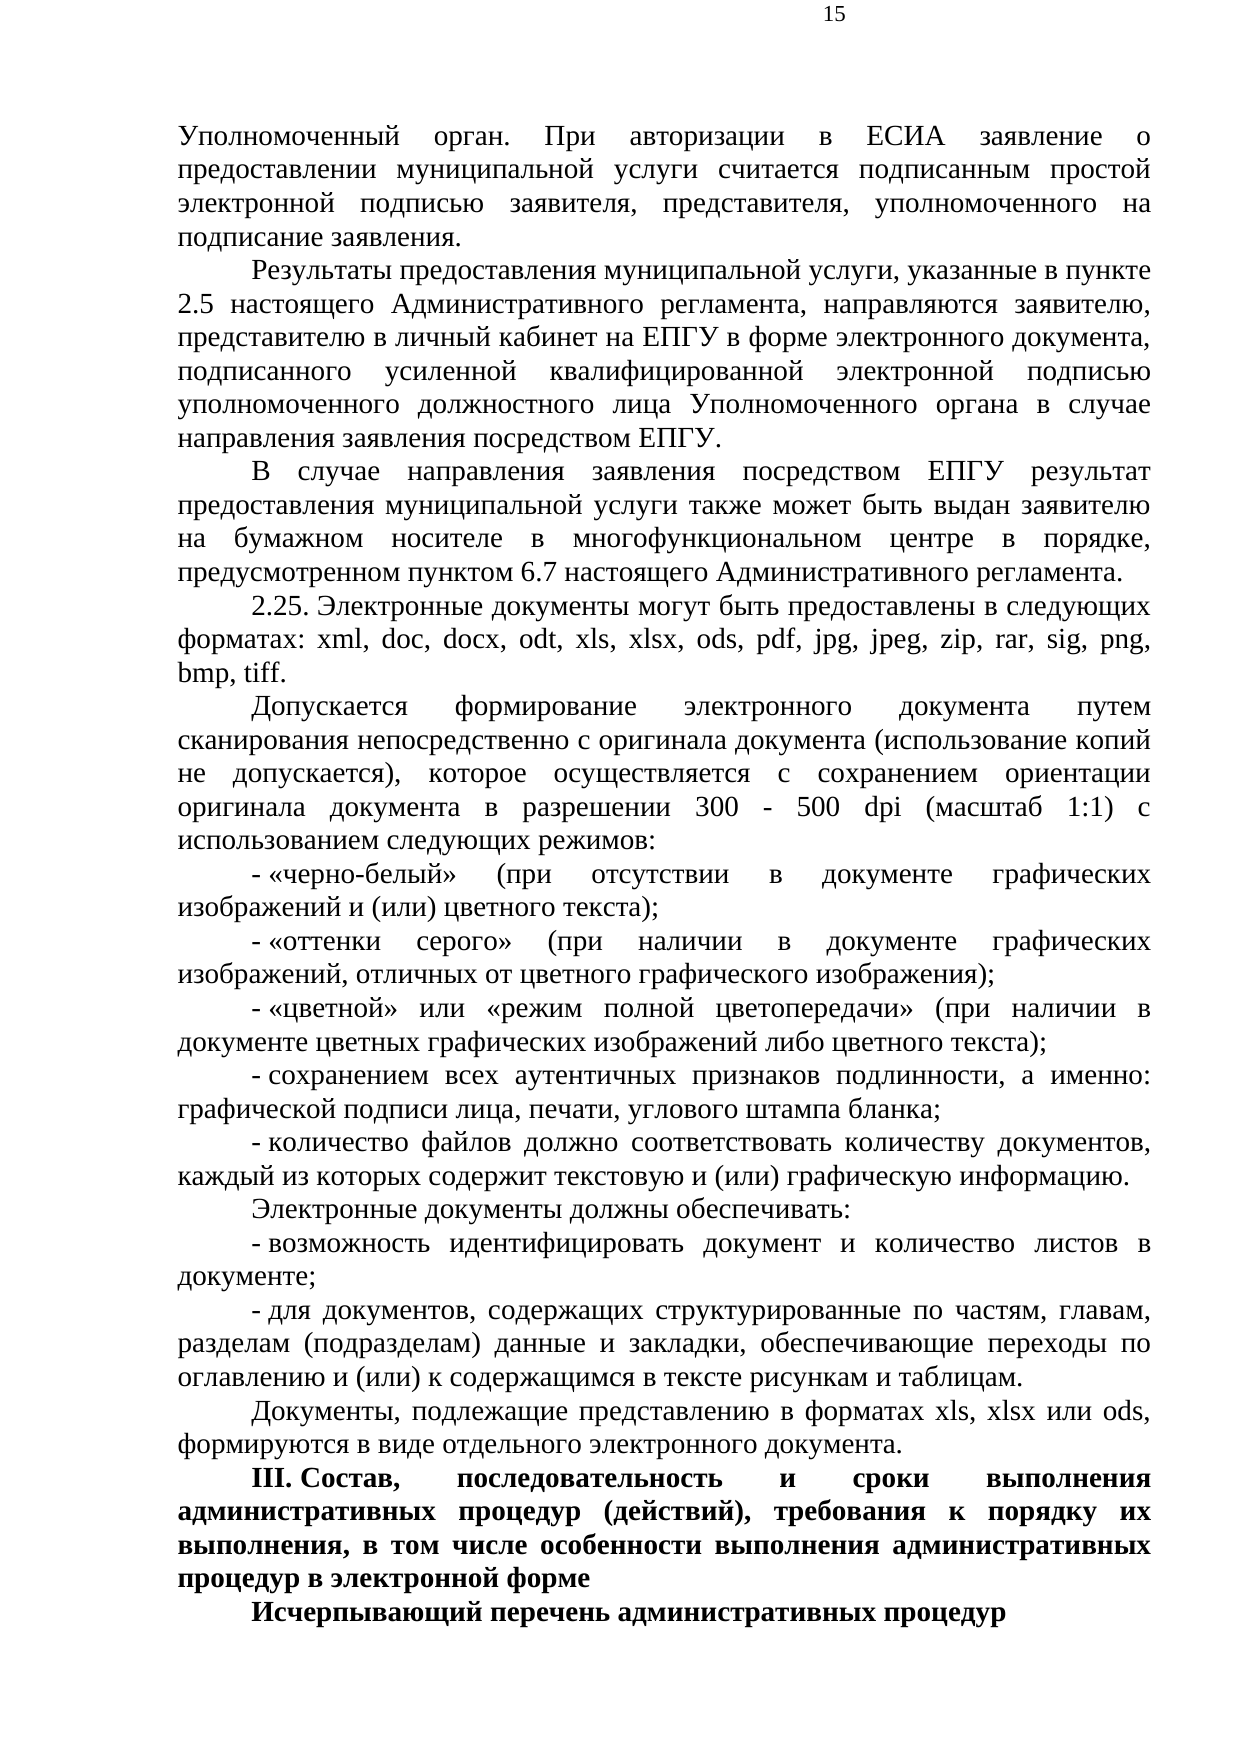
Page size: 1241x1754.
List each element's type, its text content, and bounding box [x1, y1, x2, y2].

text - «черно-белый» (при отсутствии в документе графических изображений и (или) цветного текста); [177, 856, 1152, 923]
text - возможность идентифицировать документ и количество листов в документе; [177, 1225, 1152, 1292]
text Результаты предоставления муниципальной услуги, указанные в пункте 2.5 настоящего Административного регламента, направляются заявителю, представителю в личный кабинет на ЕПГУ в форме электронного документа, подписанного усиленной квалифицированной электронной подписью уполномоченного должностного лица Уполномоченного органа в случае направления заявления посредством ЕПГУ. [177, 252, 1152, 453]
text - «оттенки серого» (при наличии в документе графических изображений, отличных от цветного графического изображения); [177, 923, 1152, 990]
text - «цветной» или «режим полной цветопередачи» (при наличии в документе цветных графических изображений либо цветного текста); [177, 990, 1152, 1057]
text 2.25. Электронные документы могут быть предоставлены в следующих форматах: xml, doc, docx, odt, xls, xlsx, ods, pdf, jpg, jpeg, zip, rar, sig, png, bmp, tiff. [177, 588, 1152, 688]
text III. Состав, последовательность и сроки выполнения административных процедур (действий), требования к порядку их выполнения, в том числе особенности выполнения административных процедур в электронной форме [177, 1460, 1152, 1594]
text - для документов, содержащих структурированные по частям, главам, разделам (подразделам) данные и закладки, обеспечивающие переходы по оглавлению и (или) к содержащимся в тексте рисункам и таблицам. [177, 1292, 1152, 1393]
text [177, 118, 1152, 252]
text Допускается формирование электронного документа путем сканирования непосредственно с оригинала документа (использование копий не допускается), которое осуществляется с сохранением ориентации оригинала документа в разрешении 300 - 500 dpi (масштаб 1:1) с использованием следующих режимов: [177, 688, 1152, 856]
text В случае направления заявления посредством ЕПГУ результат предоставления муниципальной услуги также может быть выдан заявителю на бумажном носителе в многофункциональном центре в порядке, предусмотренном пунктом 6.7 настоящего Административного регламента. [177, 453, 1152, 588]
text - сохранением всех аутентичных признаков подлинности, а именно: графической подписи лица, печати, углового штампа бланка; [177, 1057, 1152, 1124]
text Документы, подлежащие представлению в форматах xls, xlsx или ods, формируются в виде отдельного электронного документа. [177, 1393, 1152, 1460]
text Исчерпывающий перечень административных процедур [177, 1594, 1152, 1627]
text - количество файлов должно соответствовать количеству документов, каждый из которых содержит текстовую и (или) графическую информацию. [177, 1124, 1152, 1191]
text Электронные документы должны обеспечивать: [177, 1191, 1152, 1225]
